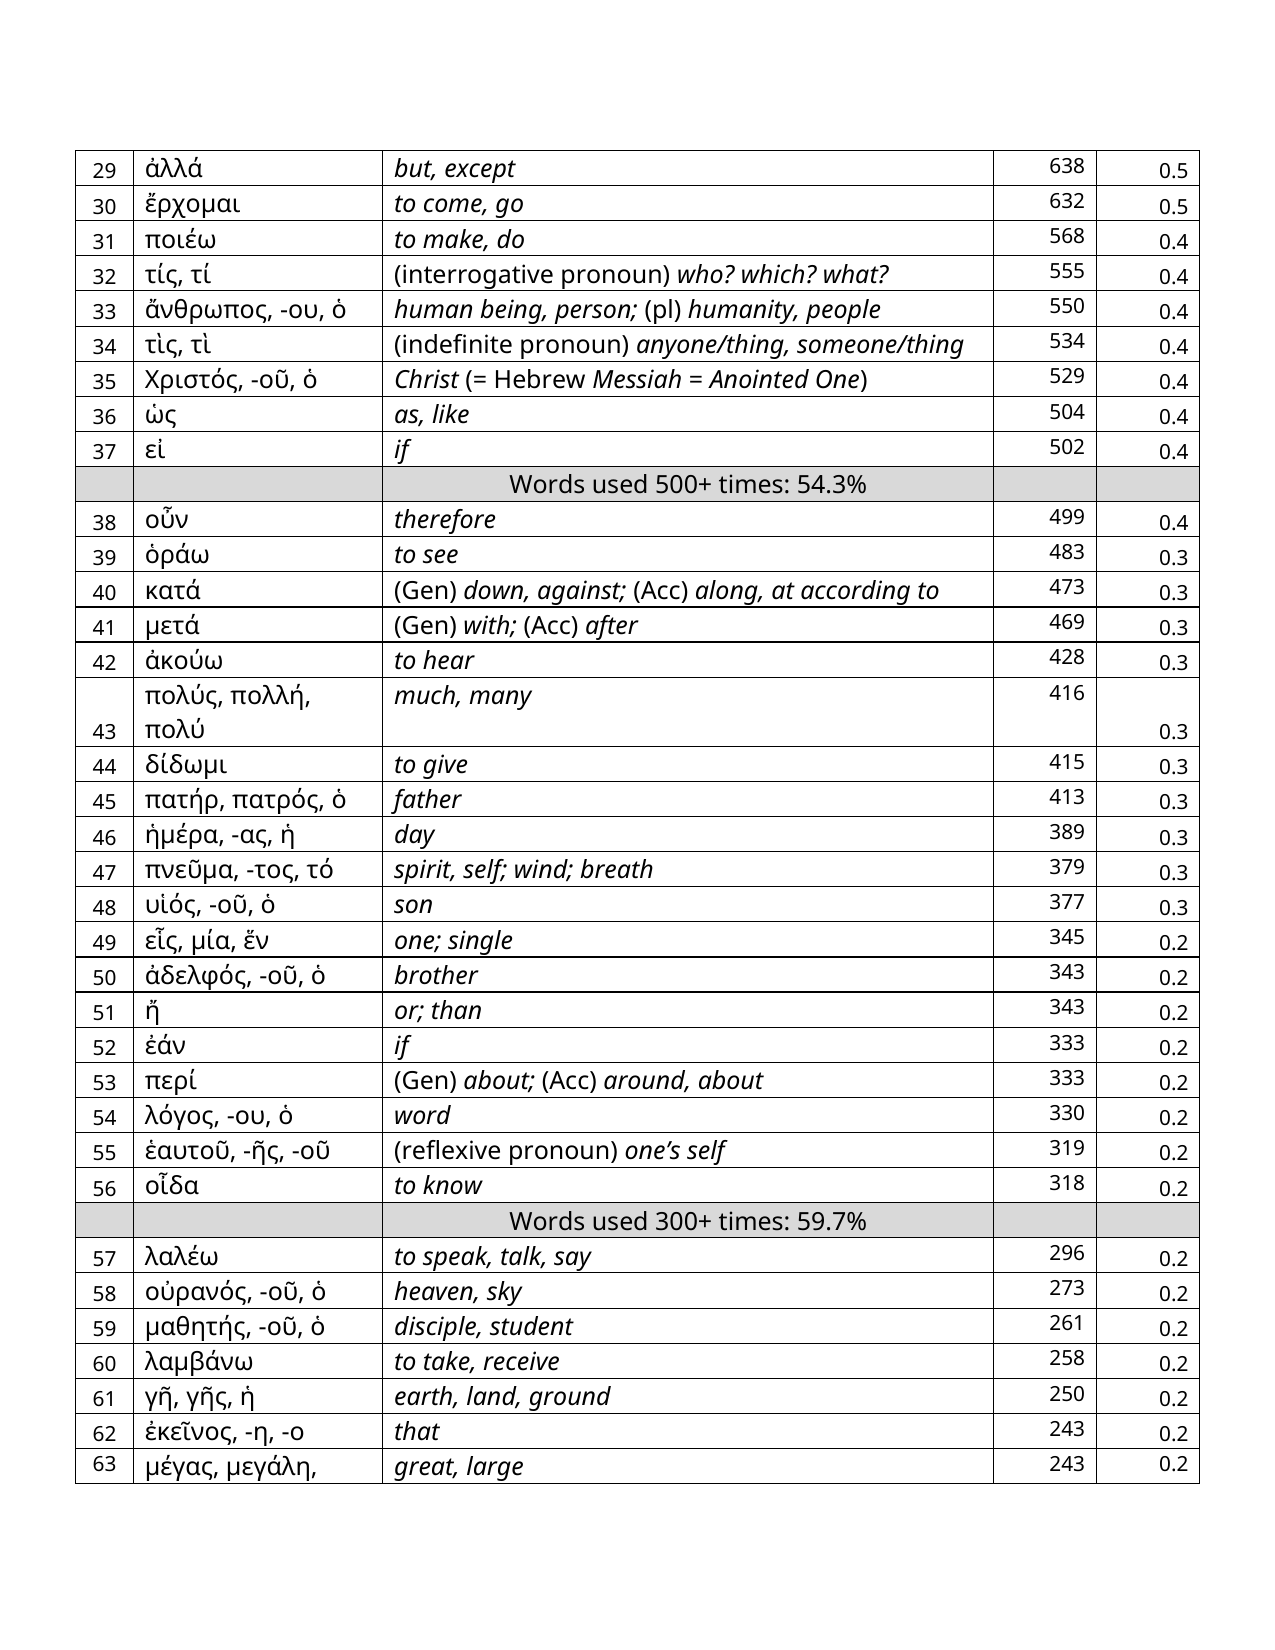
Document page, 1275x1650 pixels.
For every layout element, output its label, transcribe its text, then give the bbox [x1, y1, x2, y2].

table_cell 38 [76, 502, 133, 536]
table_cell brother [383, 958, 993, 991]
table_cell son [383, 887, 993, 921]
table_cell if [383, 432, 993, 466]
table_cell disciple, student [383, 1309, 993, 1342]
table_cell 0.3 [1097, 887, 1199, 921]
table_cell οὐρανός, -οῦ, ὁ [134, 1273, 382, 1307]
table_cell to know [383, 1168, 993, 1202]
table_cell λαλέω [134, 1238, 382, 1272]
table_cell 0.3 [1097, 817, 1199, 851]
table_cell or; than [383, 993, 993, 1027]
table_cell ὁράω [134, 537, 382, 571]
table_cell 0.5 [1097, 186, 1199, 220]
table_cell spirit, self; wind; breath [383, 852, 993, 886]
table_cell 377 [994, 887, 1096, 921]
table_cell (indefinite pronoun) anyone/thing, someone/thing [383, 327, 993, 361]
table_cell 0.2 [1097, 1098, 1199, 1132]
table_cell 416 [994, 678, 1096, 746]
table_cell ἑαυτοῦ, -ῆς, -οῦ [134, 1133, 382, 1167]
table_cell 0.2 [1097, 1028, 1199, 1062]
table_cell to make, do [383, 221, 993, 255]
table_cell 0.4 [1097, 327, 1199, 361]
table_cell 51 [76, 993, 133, 1027]
table_cell 243 [994, 1449, 1096, 1483]
table_cell 55 [76, 1133, 133, 1167]
table_cell (Gen) about; (Acc) around, about [383, 1063, 993, 1097]
table_cell 58 [76, 1273, 133, 1307]
table_cell 29 [76, 151, 133, 185]
table_cell λόγος, -ου, ὁ [134, 1098, 382, 1132]
table_cell πατήρ, πατρός, ὁ [134, 782, 382, 816]
table_cell 32 [76, 256, 133, 290]
table_cell [1097, 467, 1199, 501]
table_cell 504 [994, 397, 1096, 431]
table_cell [134, 467, 382, 501]
table_cell 568 [994, 221, 1096, 255]
table_cell 534 [994, 327, 1096, 361]
table_cell 43 [76, 678, 133, 746]
table_cell 473 [994, 572, 1096, 606]
table_cell περί [134, 1063, 382, 1097]
table_cell if [383, 1028, 993, 1062]
table_cell 42 [76, 643, 133, 677]
table_cell 0.2 [1097, 1449, 1199, 1483]
table_cell οὖν [134, 502, 382, 536]
table_cell ἐκεῖνος, -η, -ο [134, 1414, 382, 1448]
table_cell 273 [994, 1273, 1096, 1307]
table_cell 62 [76, 1414, 133, 1448]
table_cell day [383, 817, 993, 851]
table_cell 0.4 [1097, 362, 1199, 396]
table_cell 0.5 [1097, 151, 1199, 185]
table_cell 389 [994, 817, 1096, 851]
table_cell ἔρχομαι [134, 186, 382, 220]
table_cell therefore [383, 502, 993, 536]
table_cell (Gen) down, against; (Acc) along, at according to [383, 572, 993, 606]
table_cell ποιέω [134, 221, 382, 255]
table_cell 61 [76, 1379, 133, 1413]
table_cell 63 [76, 1449, 133, 1483]
table_cell 40 [76, 572, 133, 606]
table_cell much, many [383, 678, 993, 746]
table_cell Words used 300+ times: 59.7% [383, 1203, 993, 1237]
table_cell Χριστός, -οῦ, ὁ [134, 362, 382, 396]
table_cell 48 [76, 887, 133, 921]
table_cell 37 [76, 432, 133, 466]
table_cell Christ (= Hebrew Messiah = Anointed One) [383, 362, 993, 396]
table_cell 0.4 [1097, 256, 1199, 290]
table_cell 54 [76, 1098, 133, 1132]
table_cell 47 [76, 852, 133, 886]
table_cell τὶς, τὶ [134, 327, 382, 361]
table_cell 0.2 [1097, 1273, 1199, 1307]
table_cell that [383, 1414, 993, 1448]
table_cell ἄνθρωπος, -ου, ὁ [134, 291, 382, 326]
table_cell γῆ, γῆς, ἡ [134, 1379, 382, 1413]
table_cell 0.2 [1097, 1414, 1199, 1448]
table_cell earth, land, ground [383, 1379, 993, 1413]
table_cell 345 [994, 922, 1096, 956]
table_cell 0.4 [1097, 397, 1199, 431]
table_cell 0.2 [1097, 1133, 1199, 1167]
table_cell 258 [994, 1344, 1096, 1378]
table_cell one; single [383, 922, 993, 956]
table_cell μέγας, μεγάλη, μέγα [134, 1449, 382, 1483]
table_cell 36 [76, 397, 133, 431]
table_cell 550 [994, 291, 1096, 326]
table_cell 57 [76, 1238, 133, 1272]
table_cell 30 [76, 186, 133, 220]
table_cell to see [383, 537, 993, 571]
table_cell as, like [383, 397, 993, 431]
table_cell but, except [383, 151, 993, 185]
table_cell (Gen) with; (Acc) after [383, 608, 993, 641]
table_cell 0.4 [1097, 291, 1199, 326]
table_cell εἷς, μία, ἕν [134, 922, 382, 956]
table_cell 41 [76, 608, 133, 641]
table_cell word [383, 1098, 993, 1132]
table_cell 499 [994, 502, 1096, 536]
table_cell ἀκούω [134, 643, 382, 677]
table_cell 0.2 [1097, 1168, 1199, 1202]
table_cell μαθητής, -οῦ, ὁ [134, 1309, 382, 1342]
table_cell πολύς, πολλή, πολύ [134, 678, 382, 746]
table_cell 0.2 [1097, 958, 1199, 991]
table_cell 0.3 [1097, 608, 1199, 641]
table_cell [1097, 1203, 1199, 1237]
table_cell 49 [76, 922, 133, 956]
table_cell 0.4 [1097, 502, 1199, 536]
table_cell to speak, talk, say [383, 1238, 993, 1272]
table_cell [994, 467, 1096, 501]
table_cell 0.2 [1097, 1063, 1199, 1097]
table_cell 483 [994, 537, 1096, 571]
table_cell 56 [76, 1168, 133, 1202]
table_cell τίς, τί [134, 256, 382, 290]
table_cell 31 [76, 221, 133, 255]
table_cell 415 [994, 747, 1096, 781]
table_cell 35 [76, 362, 133, 396]
table_cell 0.3 [1097, 852, 1199, 886]
table_cell great, large [383, 1449, 993, 1483]
table_cell 33 [76, 291, 133, 326]
table_cell 343 [994, 958, 1096, 991]
table_cell to hear [383, 643, 993, 677]
table_cell εἰ [134, 432, 382, 466]
table_cell [134, 1203, 382, 1237]
table_cell 333 [994, 1028, 1096, 1062]
table_cell to come, go [383, 186, 993, 220]
table_cell 0.3 [1097, 678, 1199, 746]
table_cell 250 [994, 1379, 1096, 1413]
table_cell [994, 1203, 1096, 1237]
table_cell 46 [76, 817, 133, 851]
table_cell 0.4 [1097, 221, 1199, 255]
table_cell (reflexive pronoun) one’s self [383, 1133, 993, 1167]
table_cell 52 [76, 1028, 133, 1062]
table_cell ὡς [134, 397, 382, 431]
table_cell κατά [134, 572, 382, 606]
table_cell υἱός, -οῦ, ὁ [134, 887, 382, 921]
table_cell ἡμέρα, -ας, ἡ [134, 817, 382, 851]
table_cell 330 [994, 1098, 1096, 1132]
table_cell 0.2 [1097, 922, 1199, 956]
table_cell to give [383, 747, 993, 781]
table_cell (interrogative pronoun) who? which? what? [383, 256, 993, 290]
table_cell μετά [134, 608, 382, 641]
table_cell 59 [76, 1309, 133, 1342]
table_cell ἐάν [134, 1028, 382, 1062]
table_cell [76, 1203, 133, 1237]
table_cell 0.2 [1097, 1309, 1199, 1342]
table_cell [76, 467, 133, 501]
table_cell 469 [994, 608, 1096, 641]
table_cell human being, person; (pl) humanity, people [383, 291, 993, 326]
table_cell 0.2 [1097, 1238, 1199, 1272]
table_cell 502 [994, 432, 1096, 466]
table_cell 0.2 [1097, 1344, 1199, 1378]
table_cell 343 [994, 993, 1096, 1027]
table_cell ἤ [134, 993, 382, 1027]
table_cell 632 [994, 186, 1096, 220]
table_cell 0.3 [1097, 643, 1199, 677]
table_cell heaven, sky [383, 1273, 993, 1307]
table_cell Words used 500+ times: 54.3% [383, 467, 993, 501]
table_cell 318 [994, 1168, 1096, 1202]
table_cell 333 [994, 1063, 1096, 1097]
table_cell 50 [76, 958, 133, 991]
table_cell 319 [994, 1133, 1096, 1167]
table_cell 296 [994, 1238, 1096, 1272]
table_cell 638 [994, 151, 1096, 185]
table_cell 44 [76, 747, 133, 781]
table_cell 39 [76, 537, 133, 571]
table_cell 45 [76, 782, 133, 816]
table_cell 379 [994, 852, 1096, 886]
table_cell 261 [994, 1309, 1096, 1342]
table_cell ἀλλά [134, 151, 382, 185]
table_cell δίδωμι [134, 747, 382, 781]
table_cell 34 [76, 327, 133, 361]
table_cell 413 [994, 782, 1096, 816]
table_cell 243 [994, 1414, 1096, 1448]
table_cell 0.3 [1097, 782, 1199, 816]
table_cell 0.3 [1097, 572, 1199, 606]
table_cell ἀδελφός, -οῦ, ὁ [134, 958, 382, 991]
table_cell λαμβάνω [134, 1344, 382, 1378]
table_cell 0.4 [1097, 432, 1199, 466]
table_cell 428 [994, 643, 1096, 677]
table_cell 0.3 [1097, 747, 1199, 781]
table_cell 60 [76, 1344, 133, 1378]
table_cell 529 [994, 362, 1096, 396]
table_cell 53 [76, 1063, 133, 1097]
table_cell 555 [994, 256, 1096, 290]
table_cell 0.2 [1097, 993, 1199, 1027]
table_cell 0.2 [1097, 1379, 1199, 1413]
table_cell οἶδα [134, 1168, 382, 1202]
table_cell father [383, 782, 993, 816]
table_cell to take, receive [383, 1344, 993, 1378]
table_cell 0.3 [1097, 537, 1199, 571]
table_cell πνεῦμα, -τος, τό [134, 852, 382, 886]
